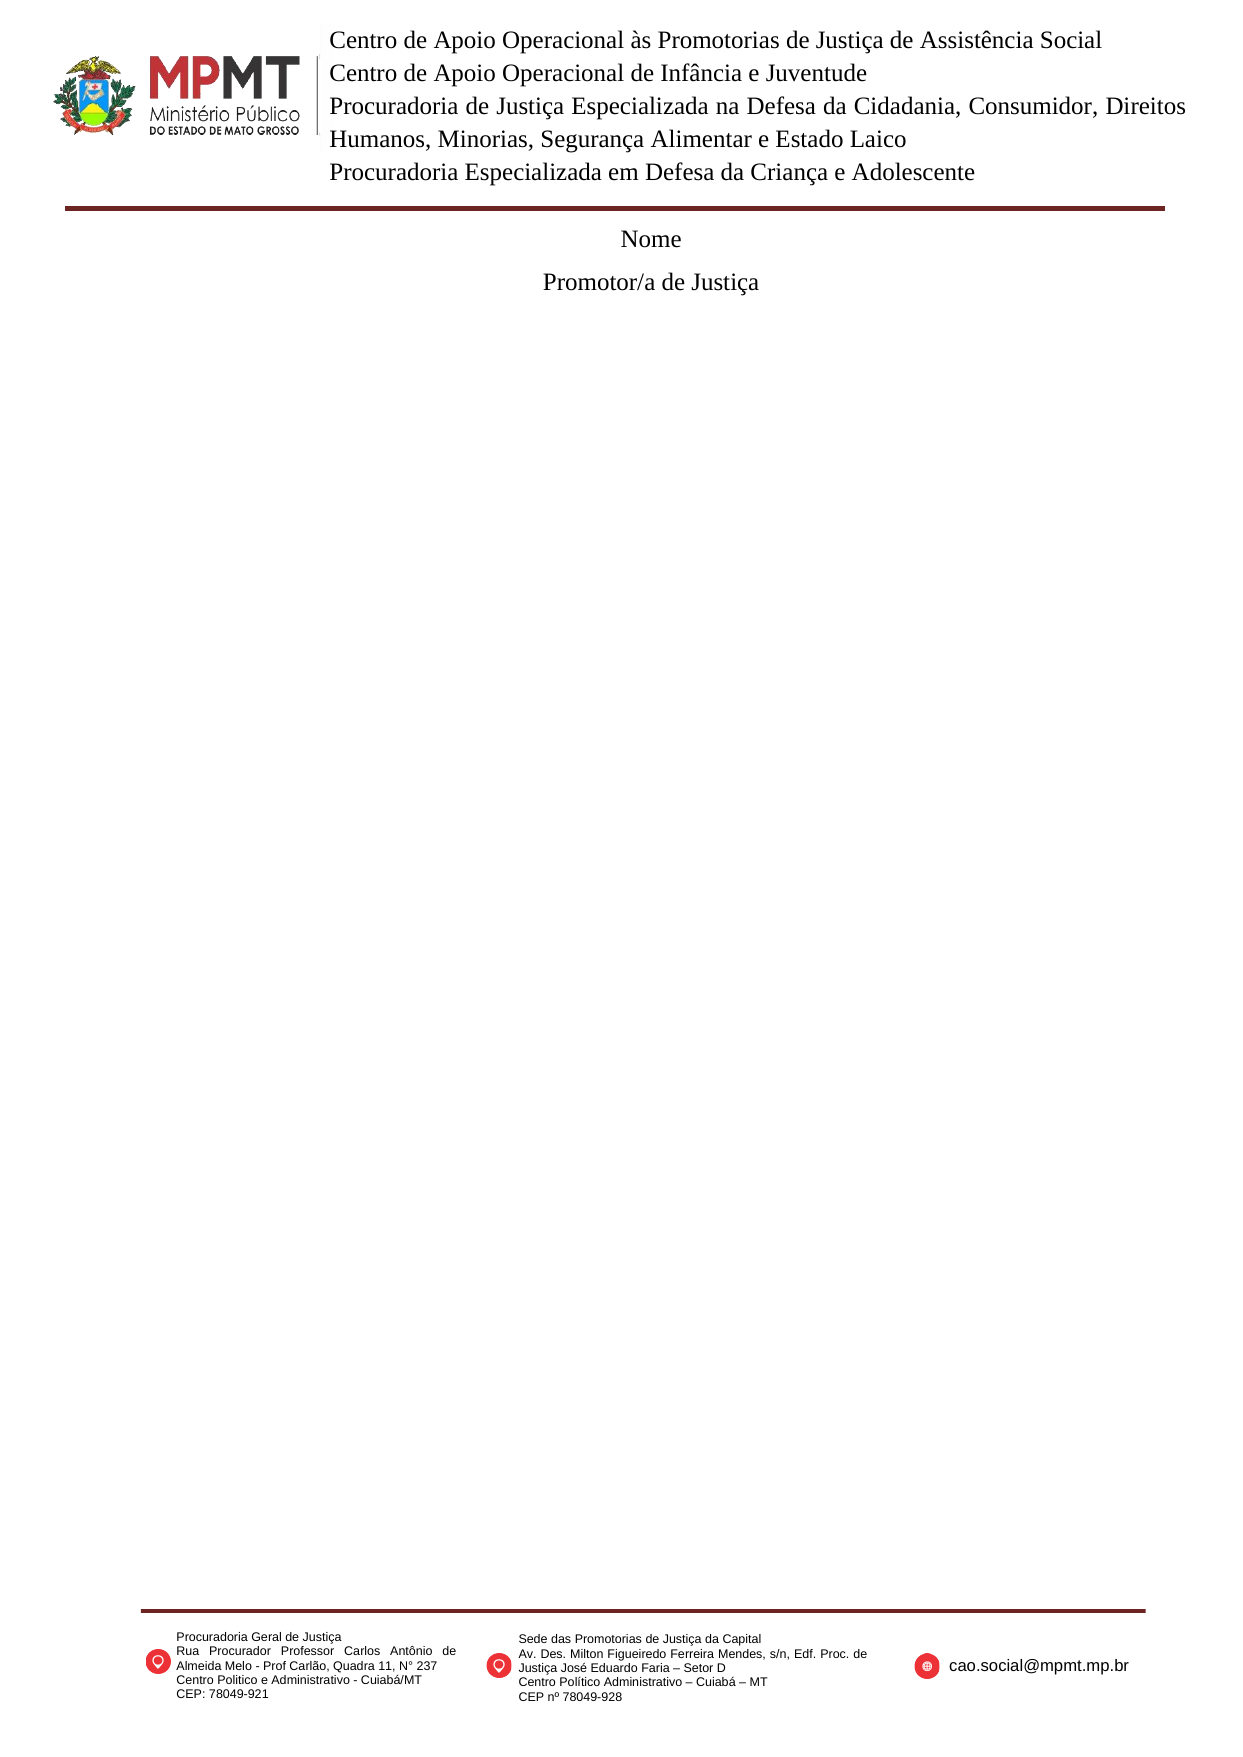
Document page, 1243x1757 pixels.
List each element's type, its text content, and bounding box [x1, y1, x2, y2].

picture [65, 206, 1165, 211]
picture [486, 1653, 512, 1678]
picture [53, 25, 335, 153]
text Promotor/a de Justiça [177, 267, 1124, 296]
picture [140, 1609, 1146, 1613]
picture [146, 1649, 171, 1674]
text Nome [177, 224, 1124, 252]
picture [914, 1653, 940, 1679]
